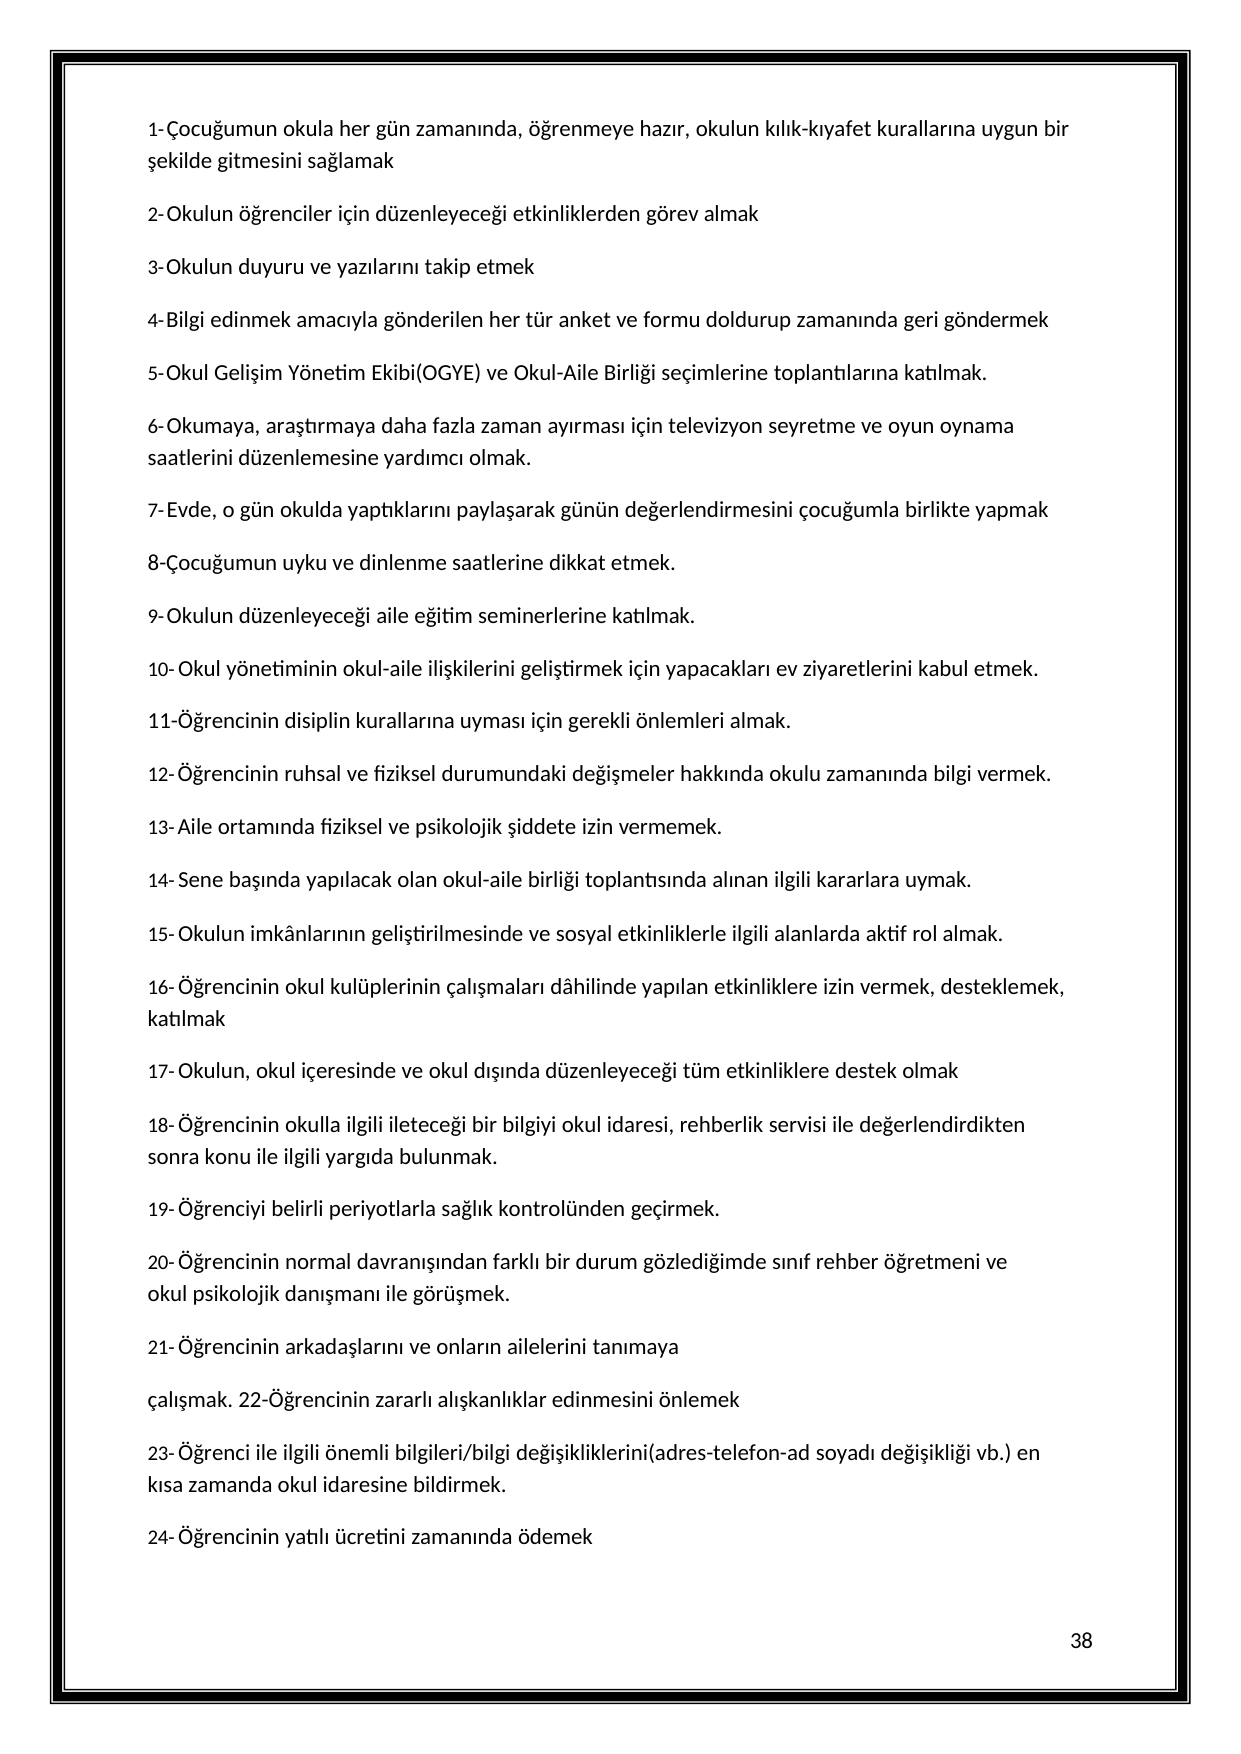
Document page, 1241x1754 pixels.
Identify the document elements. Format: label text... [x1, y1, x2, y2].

list Evde, o gün okulda yaptıklarını paylaşarak günün değerlendirmesini çocuğumla birlikte yapmak 8-Çocuğumun uyku ve dinlenme saatlerine dikkat etmek. [147, 495, 1048, 576]
list Okulun öğrenciler için düzenleyeceği etkinliklerden görev almak [147, 199, 1121, 227]
list Okulun imkânlarının geliştirilmesinde ve sosyal etkinliklerle ilgili alanlarda aktif rol almak. [147, 919, 1121, 947]
list Öğrencinin okulla ilgili ileteceği bir bilgiyi okul idaresi, rehberlik servisi ile değerlendirdikten sonra konu ile ilgili yargıda bulunmak. [147, 1110, 1081, 1170]
list Öğrencinin yatılı ücretini zamanında ödemek [147, 1522, 1121, 1550]
list Aile ortamında fiziksel ve psikolojik şiddete izin vermemek. [147, 812, 1121, 840]
list Bilgi edinmek amacıyla gönderilen her tür anket ve formu doldurup zamanında geri göndermek [147, 305, 1121, 333]
list Çocuğumun okula her gün zamanında, öğrenmeye hazır, okulun kılık-kıyafet kurallarına uygun bir şekilde gitmesini sağlamak [147, 114, 1069, 174]
list Okulun düzenleyeceği aile eğitim seminerlerine katılmak. [147, 601, 1121, 629]
list Okumaya, araştırmaya daha fazla zaman ayırması için televizyon seyretme ve oyun oynama saatlerini düzenlemesine yardımcı olmak. [147, 411, 1014, 471]
list Öğrencinin okul kulüplerinin çalışmaları dâhilinde yapılan etkinliklere izin vermek, desteklemek, katılmak [147, 972, 1066, 1032]
list Öğrencinin normal davranışından farklı bir durum gözlediğimde sınıf rehber öğretmeni ve okul psikolojik danışmanı ile görüşmek. [147, 1247, 1052, 1307]
list Sene başında yapılacak olan okul-aile birliği toplantısında alınan ilgili kararlara uymak. [147, 866, 1121, 893]
list Okul Gelişim Yönetim Ekibi(OGYE) ve Okul-Aile Birliği seçimlerine toplantılarına katılmak. [147, 358, 1121, 386]
list Okulun duyuru ve yazılarını takip etmek [147, 252, 1121, 280]
list Öğrencinin ruhsal ve fiziksel durumundaki değişmeler hakkında okulu zamanında bilgi vermek. [147, 759, 1121, 787]
list Okulun, okul içeresinde ve okul dışında düzenleyeceği tüm etkinliklere destek olmak [147, 1057, 1121, 1084]
list Öğrenciyi belirli periyotlarla sağlık kontrolünden geçirmek. [147, 1194, 1121, 1222]
list Öğrenci ile ilgili önemli bilgileri/bilgi değişikliklerini(adres-telefon-ad soyadı değişikliği vb.) en kısa zamanda okul idaresine bildirmek. [147, 1438, 1081, 1498]
list Öğrencinin arkadaşlarını ve onların ailelerini tanımaya çalışmak. 22-Öğrencinin zararlı alışkanlıklar edinmesini önlemek [147, 1332, 769, 1413]
list Okul yönetiminin okul-aile ilişkilerini geliştirmek için yapacakları ev ziyaretlerini kabul etmek. 11-Öğrencinin disiplin kurallarına uyması için gerekli önlemleri almak. [147, 654, 1039, 734]
